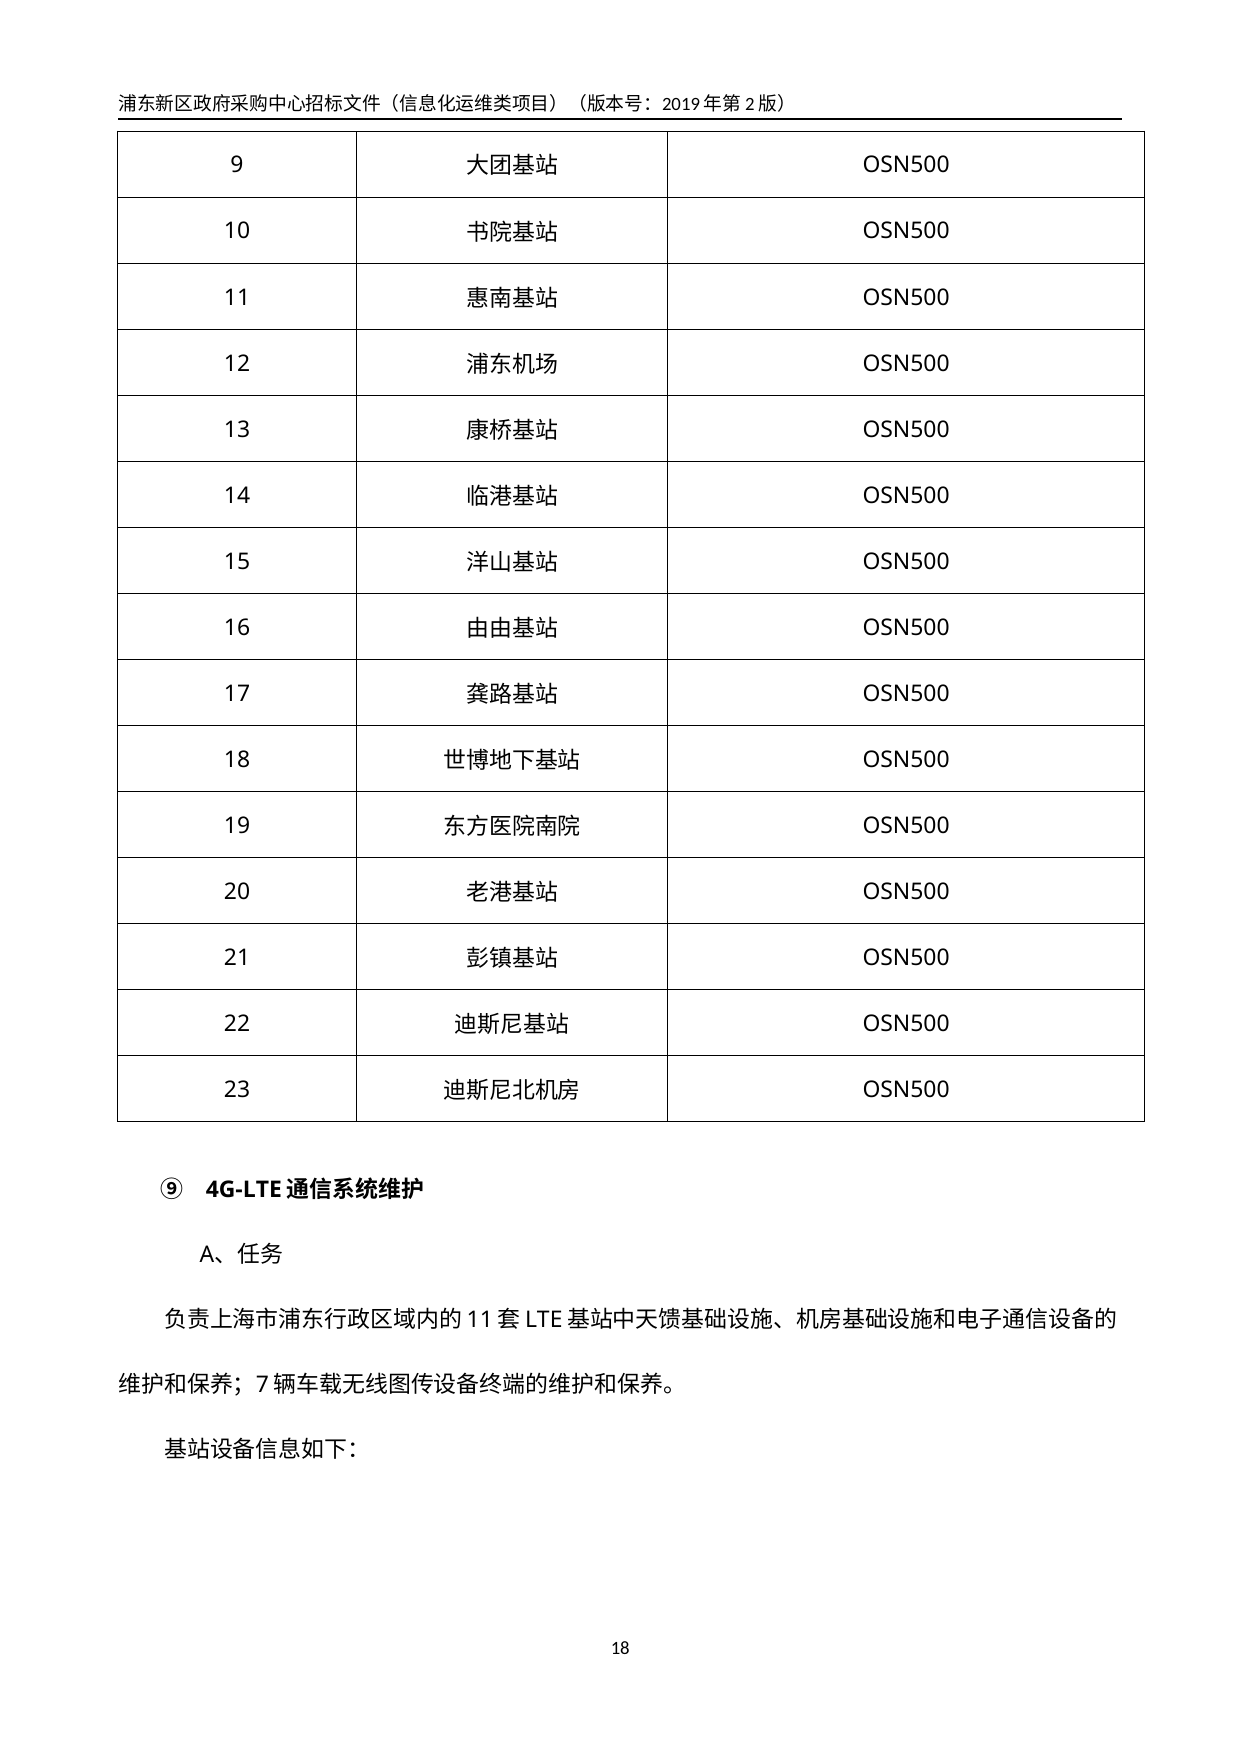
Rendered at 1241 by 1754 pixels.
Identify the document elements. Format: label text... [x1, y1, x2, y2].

table_cell 东方医院南院 [357, 792, 667, 857]
table_cell OSN500 [668, 990, 1144, 1055]
table_cell 老港基站 [357, 858, 667, 923]
table_cell OSN500 [668, 660, 1144, 725]
table_cell OSN500 [668, 1056, 1144, 1121]
table_cell 迪斯尼北机房 [357, 1056, 667, 1121]
text 基站设备信息如下： [118, 1415, 1122, 1480]
table_cell 9 [118, 132, 356, 197]
table_cell OSN500 [668, 198, 1144, 263]
table_cell OSN500 [668, 132, 1144, 197]
table_cell OSN500 [668, 858, 1144, 923]
table_cell 22 [118, 990, 356, 1055]
table_cell OSN500 [668, 330, 1144, 395]
table_cell OSN500 [668, 264, 1144, 329]
table_cell 世博地下基站 [357, 726, 667, 791]
table_cell 书院基站 [357, 198, 667, 263]
table_cell OSN500 [668, 792, 1144, 857]
table_cell 龚路基站 [357, 660, 667, 725]
table_cell 17 [118, 660, 356, 725]
table_cell 12 [118, 330, 356, 395]
table_cell 15 [118, 528, 356, 593]
table_cell 彭镇基站 [357, 924, 667, 989]
table_cell 14 [118, 462, 356, 527]
table_cell 大团基站 [357, 132, 667, 197]
table_cell OSN500 [668, 528, 1144, 593]
table_cell 19 [118, 792, 356, 857]
table_cell OSN500 [668, 462, 1144, 527]
table_cell 由由基站 [357, 594, 667, 659]
table_cell 浦东机场 [357, 330, 667, 395]
table_cell 洋山基站 [357, 528, 667, 593]
table_cell OSN500 [668, 594, 1144, 659]
table_cell 13 [118, 396, 356, 461]
table_cell 康桥基站 [357, 396, 667, 461]
table_cell 11 [118, 264, 356, 329]
table_cell 21 [118, 924, 356, 989]
table_cell 16 [118, 594, 356, 659]
table_cell OSN500 [668, 924, 1144, 989]
table_cell OSN500 [668, 396, 1144, 461]
table_cell 惠南基站 [357, 264, 667, 329]
table_cell 迪斯尼基站 [357, 990, 667, 1055]
list 4G-LTE通信系统维护 [118, 1155, 1122, 1220]
list A、任务 [199, 1220, 1122, 1285]
table_cell 23 [118, 1056, 356, 1121]
table_cell 20 [118, 858, 356, 923]
table_cell 10 [118, 198, 356, 263]
table_cell 18 [118, 726, 356, 791]
table_cell 临港基站 [357, 462, 667, 527]
text 负责上海市浦东行政区域内的11套LTE基站中天馈基础设施、机房基础设施和电子通信设备的维护和保养；7辆车载无线图传设备终端的维护和保养。 [118, 1285, 1122, 1415]
table_cell OSN500 [668, 726, 1144, 791]
